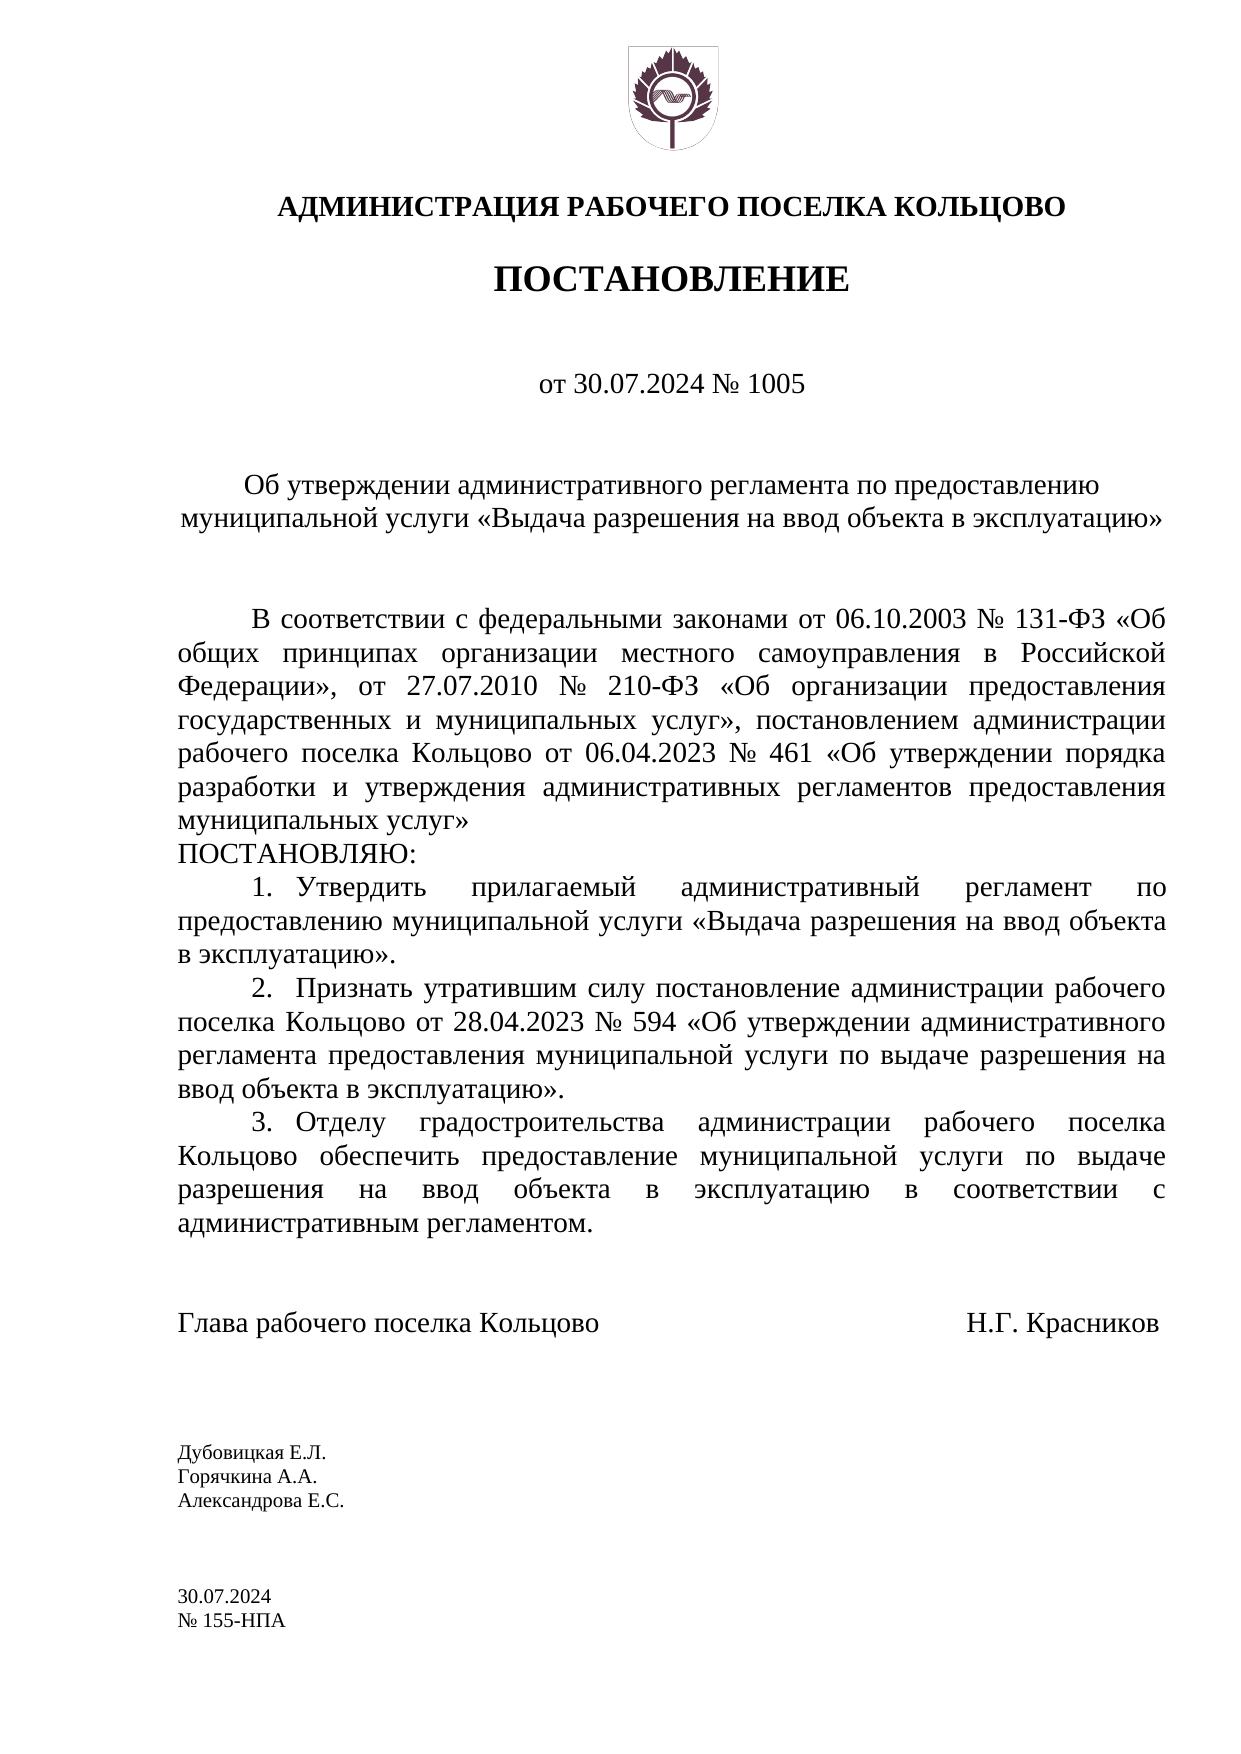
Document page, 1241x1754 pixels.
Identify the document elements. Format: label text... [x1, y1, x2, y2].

text АДМИНИСТРАЦИЯ РАБОЧЕГО ПОСЕЛКА КОЛЬЦОВО [177, 189, 1167, 223]
text Об утверждении административного регламента по предоставлению [177, 467, 1167, 501]
text ПОСТАНОВЛЕНИЕ [177, 256, 1167, 299]
text ПОСТАНОВЛЯЮ: [177, 836, 1167, 869]
text № 155-НПА [177, 1608, 1167, 1632]
text Горячкина А.А. [177, 1464, 1167, 1488]
list Признать утратившим силу постановление администрации рабочего поселка Кольцово от 28.04.2023 № 594 «Об утверждении административного регламента предоставления муниципальной услуги по выдаче разрешения на ввод объекта в эксплуатацию». [177, 970, 1167, 1104]
text муниципальной услуги «Выдача разрешения на ввод объекта в эксплуатацию» [177, 501, 1167, 534]
list Отделу градостроительства администрации рабочего поселка Кольцово обеспечить предоставление муниципальной услуги по выдаче разрешения на ввод объекта в эксплуатацию в соответствии с административным регламентом. [177, 1104, 1167, 1238]
text от 30.07.2024 № 1005 [177, 366, 1167, 400]
text 30.07.2024 [177, 1584, 1167, 1608]
text Александрова Е.С. [177, 1488, 1167, 1512]
text Глава рабочего поселка Кольцово Н.Г. Красников [177, 1306, 1167, 1339]
list Утвердить прилагаемый административный регламент по предоставлению муниципальной услуги «Выдача разрешения на ввод объекта в эксплуатацию». [177, 869, 1167, 970]
text В соответствии с федеральными законами от 06.10.2003 № 131-ФЗ «Об общих принципах организации местного самоуправления в Российской Федерации», от 27.07.2010 № 210-ФЗ «Об организации предоставления государственных и муниципальных услуг», постановлением администрации рабочего поселка Кольцово от 06.04.2023 № 461 «Об утверждении порядка разработки и утверждения административных регламентов предоставления муниципальных услуг» [177, 601, 1167, 836]
text Дубовицкая Е.Л. [177, 1440, 1167, 1464]
